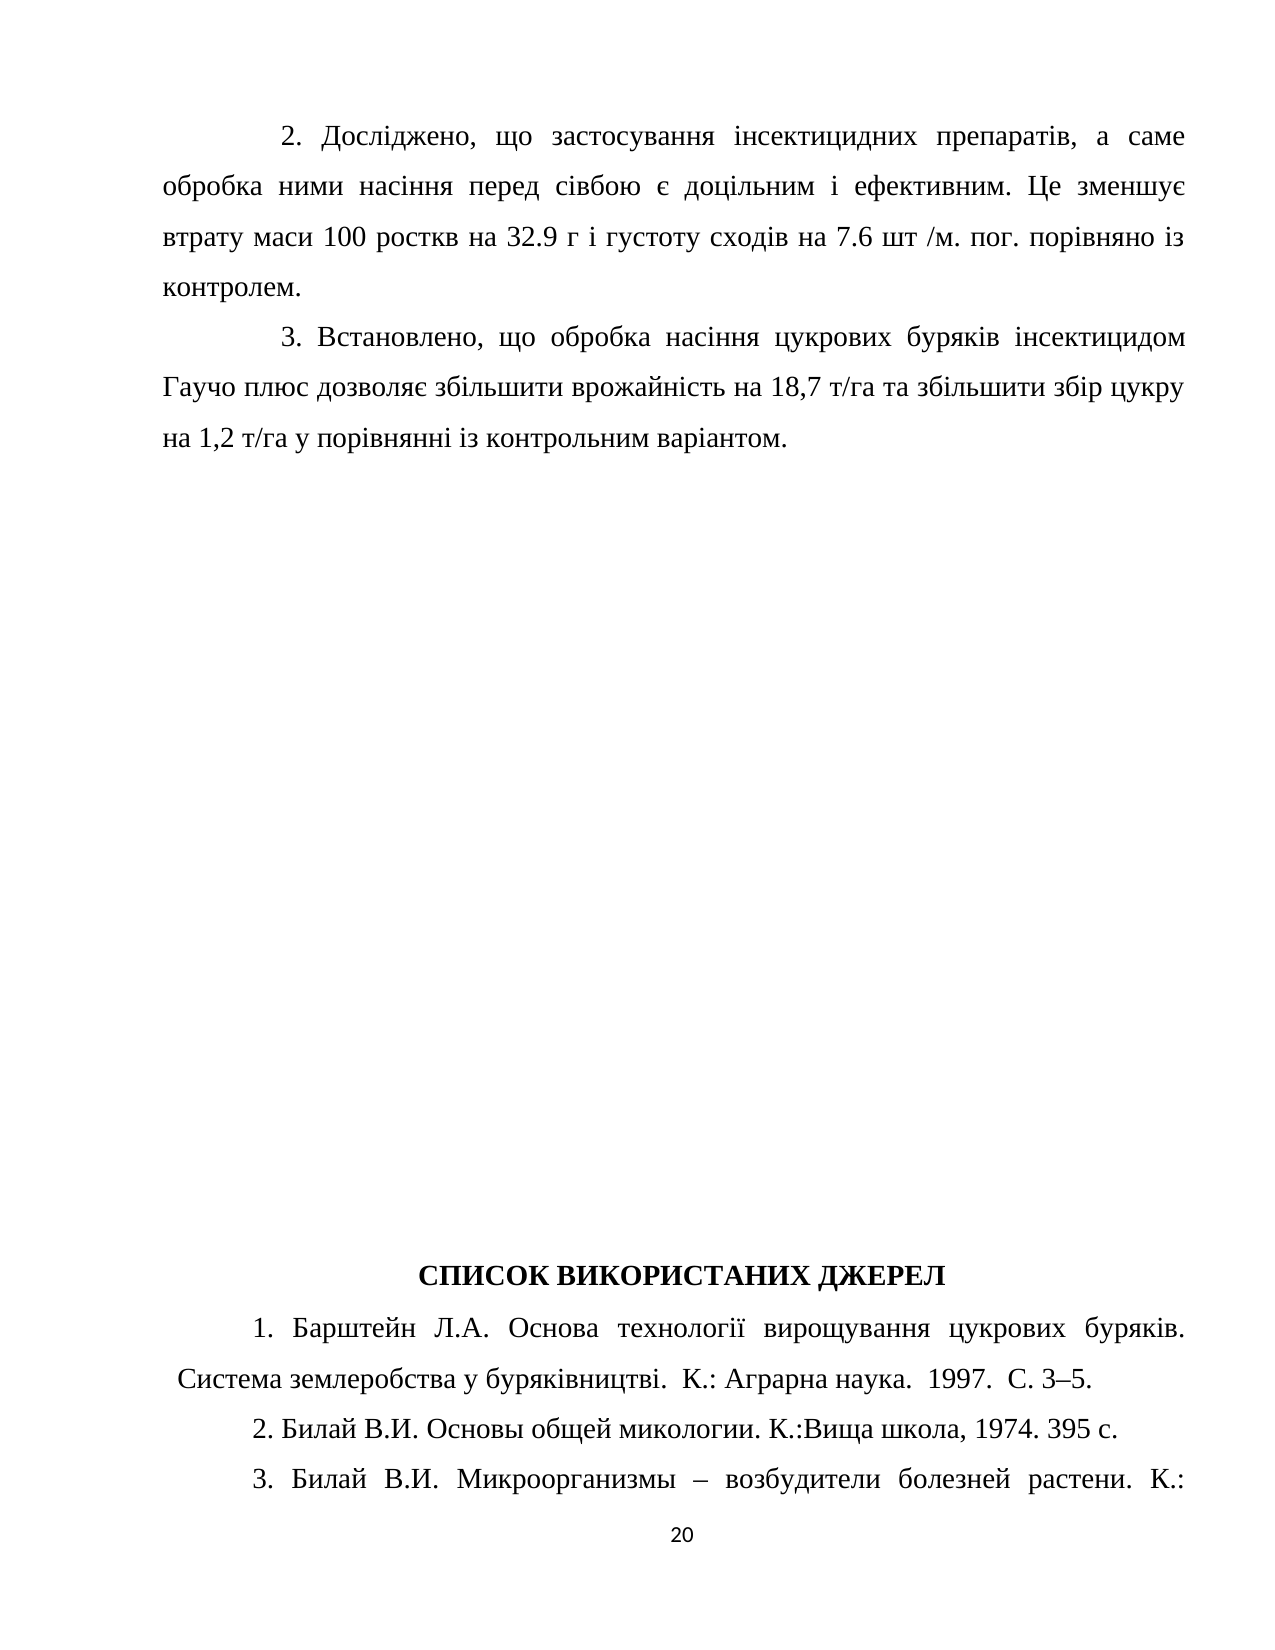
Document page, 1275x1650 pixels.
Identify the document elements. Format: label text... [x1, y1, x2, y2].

text СПИСОК ВИКОРИСТАНИХ ДЖЕРЕЛ [177, 1258, 1186, 1292]
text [177, 1462, 1186, 1495]
text 1. Барштейн Л.А. Основа технології вирощування цукрових буряків. Система землеробства у буряківництві. К.: Аграрна наука. 1997. С. 3–5. [177, 1311, 1186, 1394]
list 2. Досліджено, що застосування інсектицидних препаратів, а саме обробка ними насіння перед сівбою є доцільним і ефективним. Це зменшує втрату маси 100 росткв на 32.9 г і густоту сходів на 7.6 шт /м. пог. порівняно із контролем. [162, 118, 1186, 302]
list 3. Встановлено, що обробка насіння цукрових буряків інсектицидом Гаучо плюс дозволяє збільшити врожайність на 18,7 т/га та збільшити збір цукру на 1,2 т/га у порівнянні із контрольним варіантом. [162, 319, 1186, 453]
text 2. Билай В.И. Основы общей микологии. К.:Вища школа, 1974. 395 с. [177, 1411, 1186, 1445]
